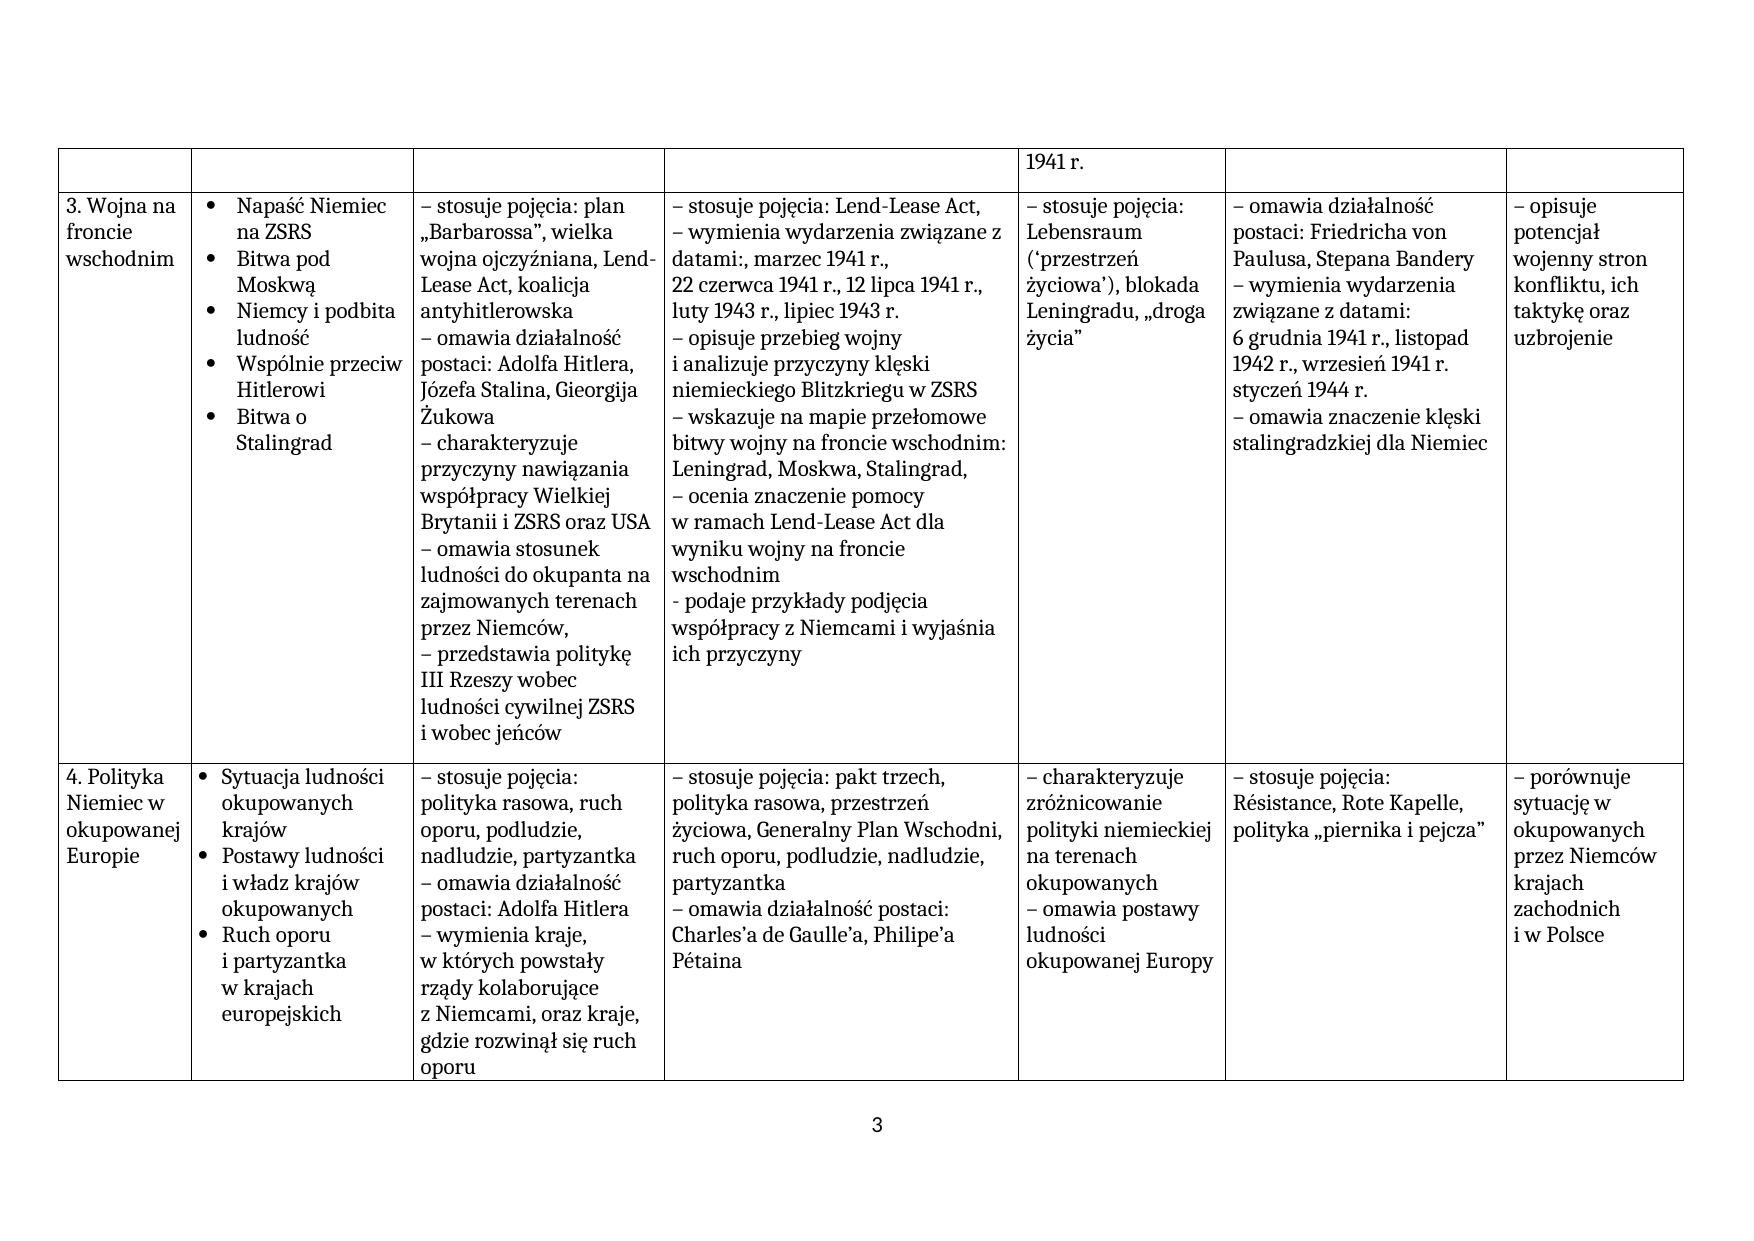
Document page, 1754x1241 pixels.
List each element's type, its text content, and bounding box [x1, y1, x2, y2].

table_cell – stosuje pojęcia: polityka rasowa, ruch oporu, podludzie, nadludzie, partyzantka – omawia działalność postaci: Adolfa Hitlera – wymienia kraje, w których powstały rządy kolaborujące z Niemcami, oraz kraje, gdzie rozwinął się ruch oporu [414, 764, 664, 1080]
table_cell – stosuje pojęcia: Résistance, Rote Kapelle, polityka „piernika i pejcza” [1226, 764, 1506, 1080]
table_cell – stosuje pojęcia: pakt trzech, polityka rasowa, przestrzeń życiowa, Generalny Plan Wschodni, ruch oporu, podludzie, nadludzie, partyzantka – omawia działalność postaci: Charles’a de Gaulle’a, Philipe’a Pétaina [665, 764, 1018, 1080]
table_cell Sytuacja ludności okupowanych krajów Postawy ludności i władz krajów okupowanych Ruch oporu i partyzantka w krajach europejskich [192, 764, 413, 1080]
table_cell – porównuje sytuację w okupowanych przez Niemców krajach zachodnich i w Polsce [1507, 764, 1683, 1080]
table_cell Napaść Niemiec na ZSRS Bitwa pod Moskwą Niemcy i podbita ludność Wspólnie przeciw Hitlerowi Bitwa o Stalingrad [192, 193, 413, 763]
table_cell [59, 149, 191, 192]
table_cell – omawia działalność postaci: Friedricha von Paulusa, Stepana Bandery – wymienia wydarzenia związane z datami: 6 grudnia 1941 r., listopad 1942 r., wrzesień 1941 r. styczeń 1944 r. – omawia znaczenie klęski stalingradzkiej dla Niemiec [1226, 193, 1506, 763]
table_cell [665, 149, 1018, 192]
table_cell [192, 149, 413, 192]
table_cell – stosuje pojęcia: Lend-Lease Act, – wymienia wydarzenia związane z datami:, marzec 1941 r., 22 czerwca 1941 r., 12 lipca 1941 r., luty 1943 r., lipiec 1943 r. – opisuje przebieg wojny i analizuje przyczyny klęski niemieckiego Blitzkriegu w ZSRS – wskazuje na mapie przełomowe bitwy wojny na froncie wschodnim: Leningrad, Moskwa, Stalingrad, – ocenia znaczenie pomocy w ramach Lend-Lease Act dla wyniku wojny na froncie wschodnim - podaje przykłady podjęcia współpracy z Niemcami i wyjaśnia ich przyczyny [665, 193, 1018, 763]
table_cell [1507, 149, 1683, 192]
table_cell 3. Wojna na froncie wschodnim [59, 193, 191, 763]
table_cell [1226, 149, 1506, 192]
table_cell 4. Polityka Niemiec w okupowanej Europie [59, 764, 191, 1080]
table_cell – stosuje pojęcia: plan „Barbarossa”, wielka wojna ojczyźniana, Lend-Lease Act, koalicja antyhitlerowska – omawia działalność postaci: Adolfa Hitlera, Józefa Stalina, Gieorgija Żukowa – charakteryzuje przyczyny nawiązania współpracy Wielkiej Brytanii i ZSRS oraz USA – omawia stosunek ludności do okupanta na zajmowanych terenach przez Niemców, – przedstawia politykę III Rzeszy wobec ludności cywilnej ZSRS i wobec jeńców [414, 193, 664, 763]
table_cell – stosuje pojęcia: Lebensraum (‘przestrzeń życiowa’), blokada Leningradu, „droga życia” [1019, 193, 1225, 763]
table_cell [414, 149, 664, 192]
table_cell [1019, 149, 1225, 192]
table_cell – charakteryzuje zróżnicowanie polityki niemieckiej na terenach okupowanych – omawia postawy ludności okupowanej Europy [1019, 764, 1225, 1080]
table_cell – opisuje potencjał wojenny stron konfliktu, ich taktykę oraz uzbrojenie [1507, 193, 1683, 763]
